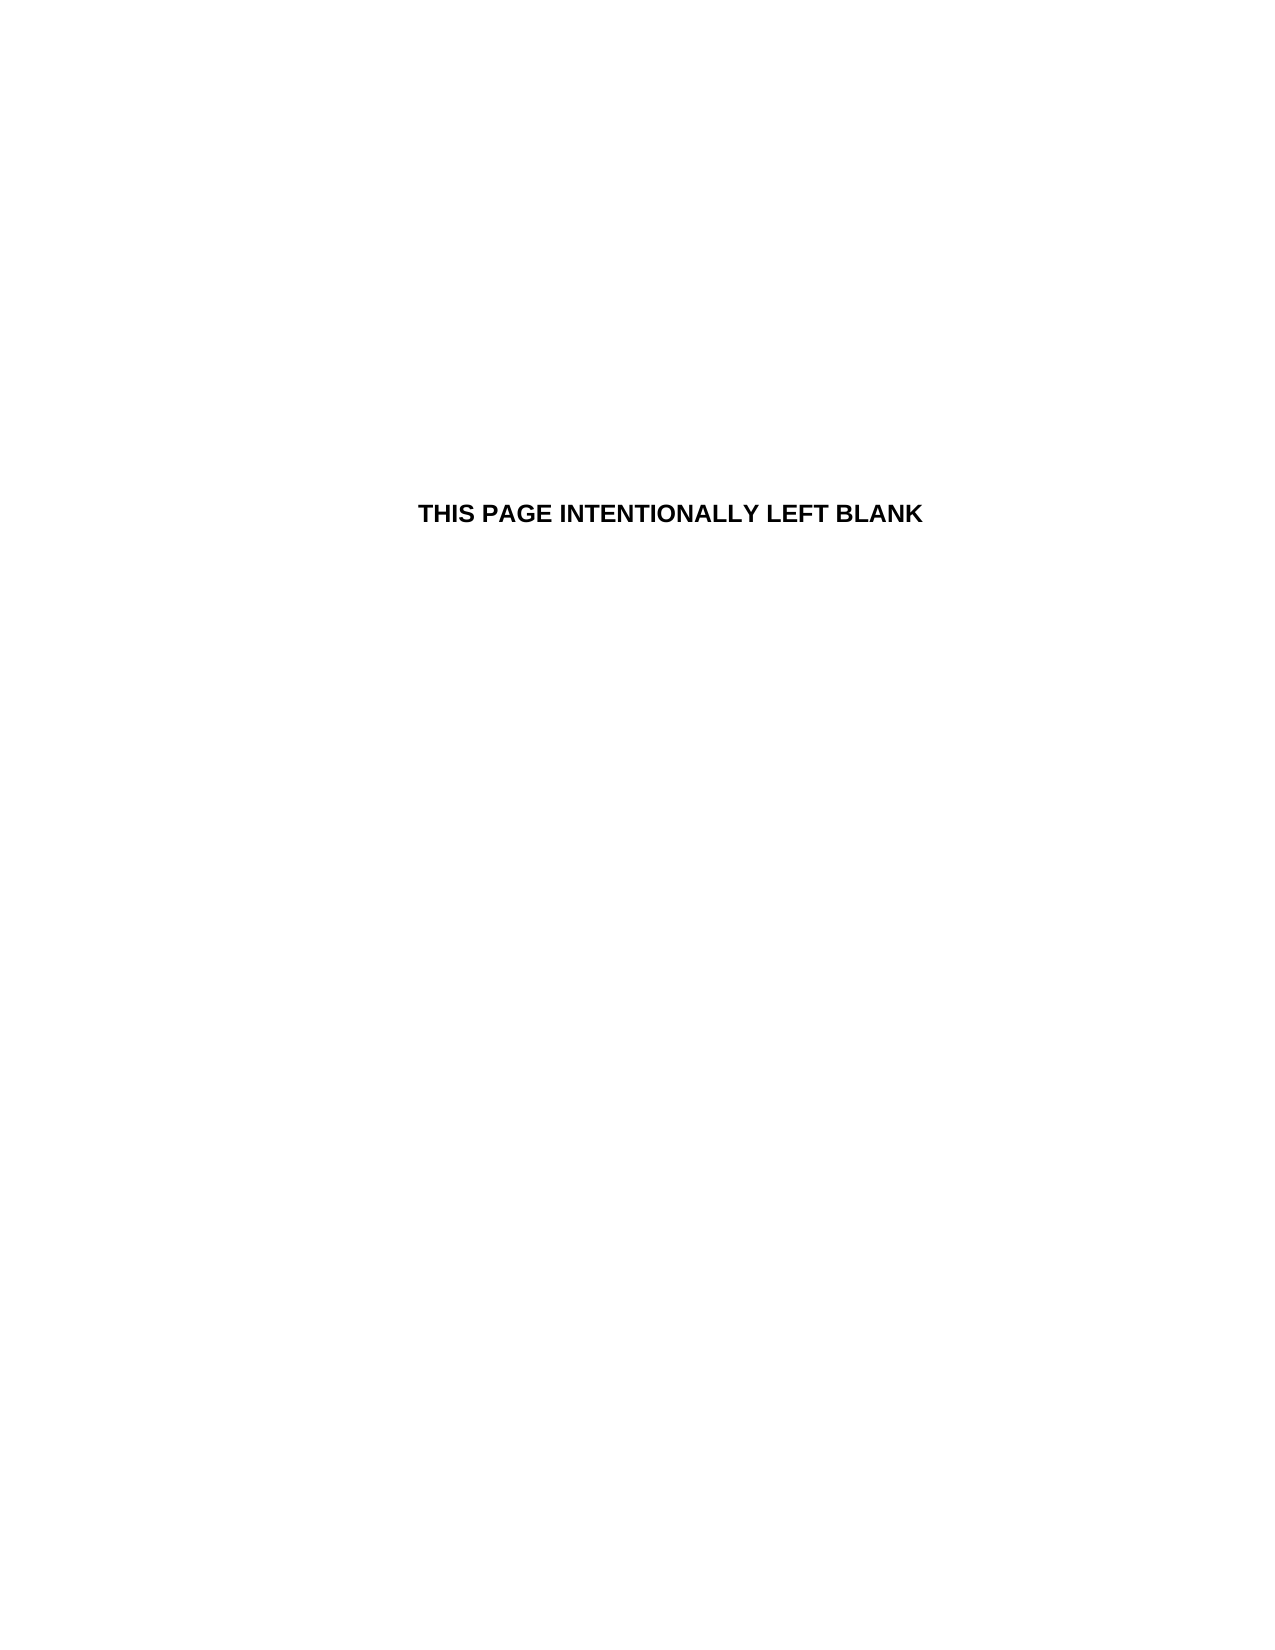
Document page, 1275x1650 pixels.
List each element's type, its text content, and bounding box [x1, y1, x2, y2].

subtitle THIS PAGE INTENTIONALLY LEFT BLANK [186, 499, 1155, 528]
